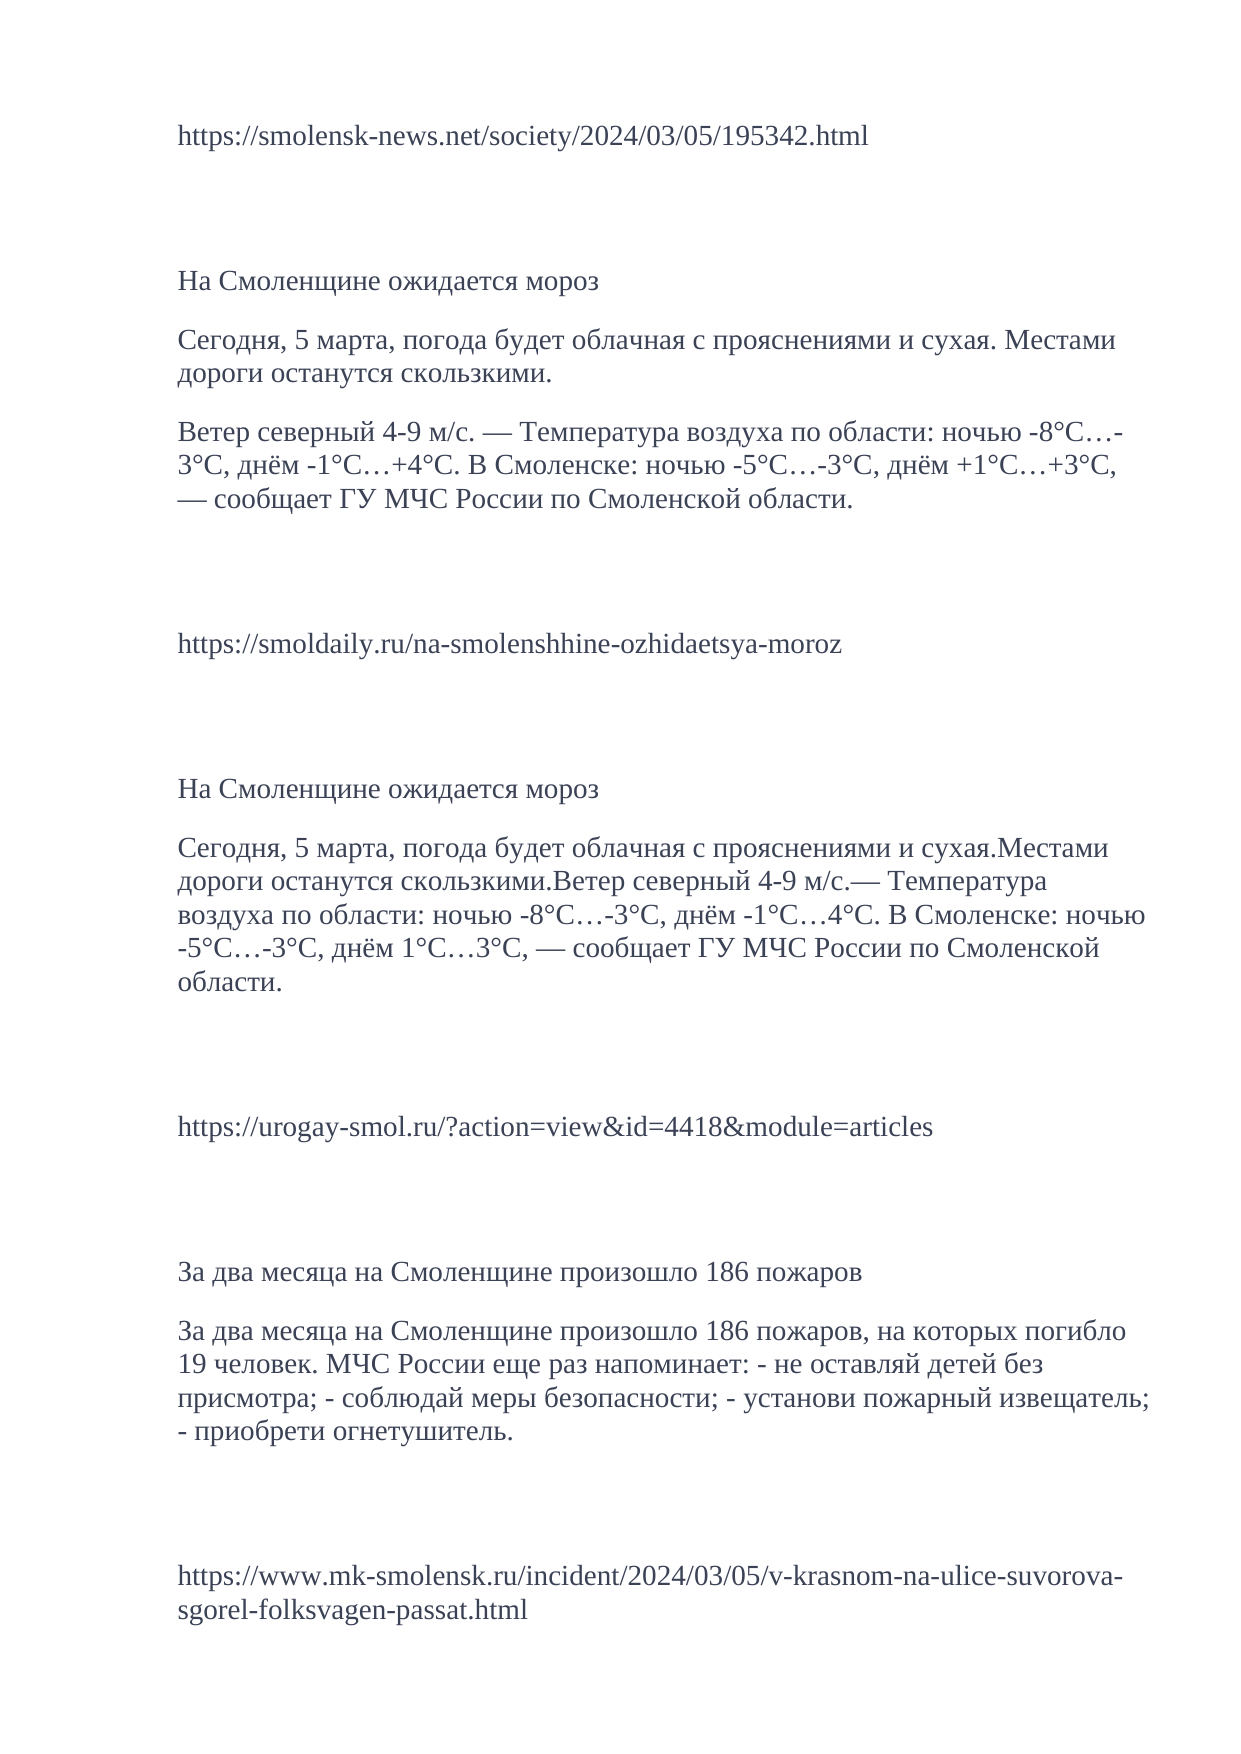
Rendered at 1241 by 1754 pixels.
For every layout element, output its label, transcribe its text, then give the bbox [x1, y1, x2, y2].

text На Смоленщине ожидается мороз [177, 263, 1152, 297]
text На Смоленщине ожидается мороз [177, 771, 1152, 805]
text https://smoldaily.ru/na-smolenshhine-ozhidaetsya-moroz [177, 626, 1152, 659]
text https://smolensk-news.net/society/2024/03/05/195342.html [177, 118, 1152, 152]
text Сегодня, 5 марта, погода будет облачная с прояснениями и сухая.Местами дороги останутся скользкими.Ветер северный 4-9 м/с.— Температура воздуха по области: ночью -8°C…-3°C, днём -1°C…4°C. В Смоленске: ночью -5°C…-3°C, днём 1°C…3°С, — сообщает ГУ МЧС России по Смоленской области. [177, 830, 1152, 997]
text Сегодня, 5 марта, погода будет облачная с прояснениями и сухая. Местами дороги останутся скользкими. [177, 322, 1152, 389]
text За два месяца на Смоленщине произошло 186 пожаров [177, 1254, 1152, 1288]
text За два месяца на Смоленщине произошло 186 пожаров, на которых погибло 19 человек. МЧС России еще раз напоминает: - не оставляй детей без присмотра; - соблюдай меры безопасности; - установи пожарный извещатель; - приобрети огнетушитель. [177, 1313, 1152, 1447]
text https://www.mk-smolensk.ru/incident/2024/03/05/v-krasnom-na-ulice-suvorova-sgorel-folksvagen-passat.html [177, 1558, 1152, 1625]
text Ветер северный 4-9 м/с. — Температура воздуха по области: ночью -8°C…-3°C, днём -1°C…+4°C. В Смоленске: ночью -5°C…-3°C, днём +1°C…+3°С, — сообщает ГУ МЧС России по Смоленской области. [177, 414, 1152, 514]
text https://urogay-smol.ru/?action=view&id=4418&module=articles [177, 1109, 1152, 1142]
